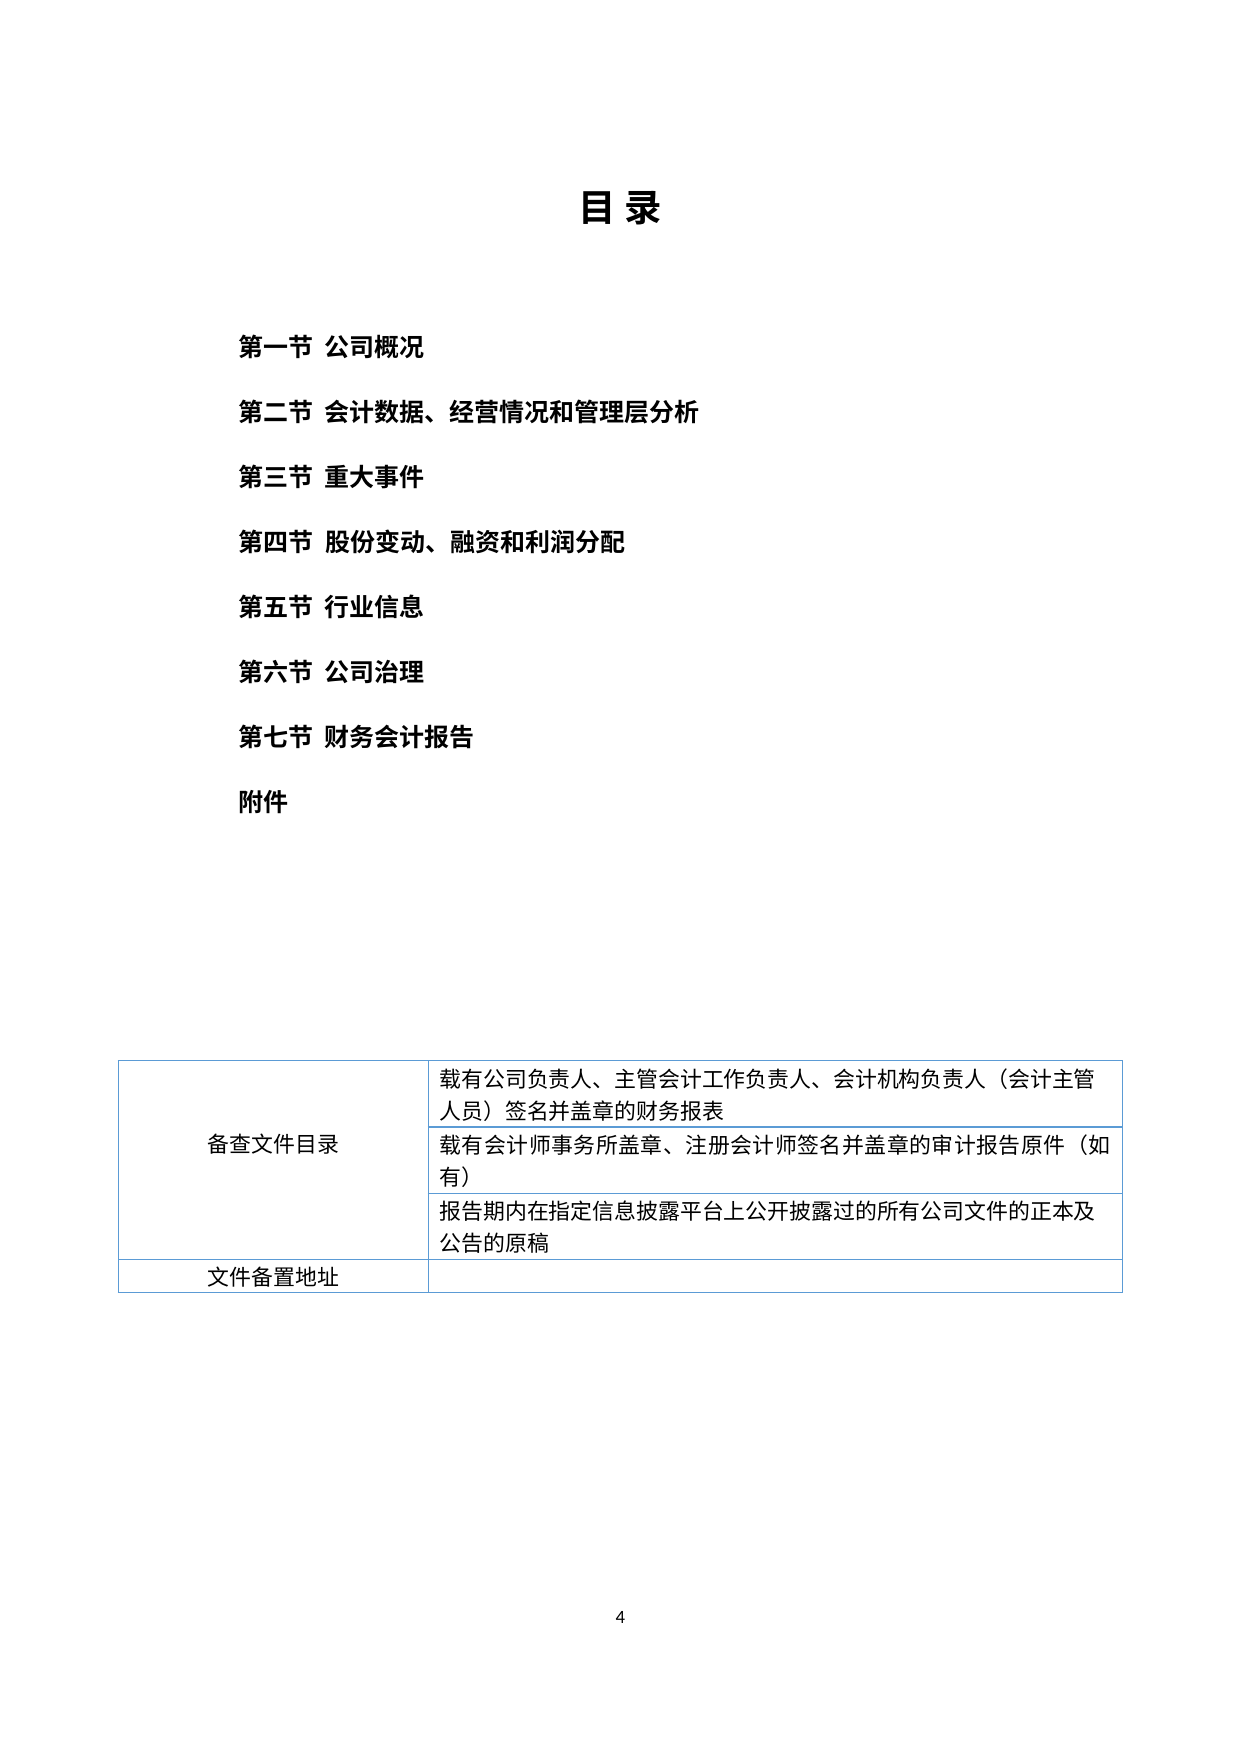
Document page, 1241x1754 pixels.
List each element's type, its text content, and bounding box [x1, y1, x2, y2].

text 附件 [187, 768, 1053, 833]
text 第二节 会计数据、经营情况和管理层分析 [187, 378, 1053, 443]
text 第五节 行业信息 [187, 573, 1053, 638]
text 第四节 股份变动、融资和利润分配 [187, 508, 1053, 573]
text 第六节 公司治理 [187, 638, 1053, 703]
text 第一节 公司概况 [187, 313, 1053, 378]
table_cell [429, 1260, 1122, 1292]
text 目 录 [187, 172, 1053, 237]
table_header 载有公司负责人、主管会计工作负责人、会计机构负责人（会计主管人员）签名并盖章的财务报表 [429, 1061, 1122, 1126]
table_cell 报告期内在指定信息披露平台上公开披露过的所有公司文件的正本及公告的原稿 [429, 1194, 1122, 1258]
text 第三节 重大事件 [187, 443, 1053, 508]
table_cell 载有会计师事务所盖章、注册会计师签名并盖章的审计报告原件（如有） [429, 1128, 1122, 1192]
table_header 备查文件目录 [119, 1061, 428, 1258]
table_cell 文件备置地址 [119, 1260, 428, 1292]
text 第七节 财务会计报告 [187, 703, 1053, 768]
